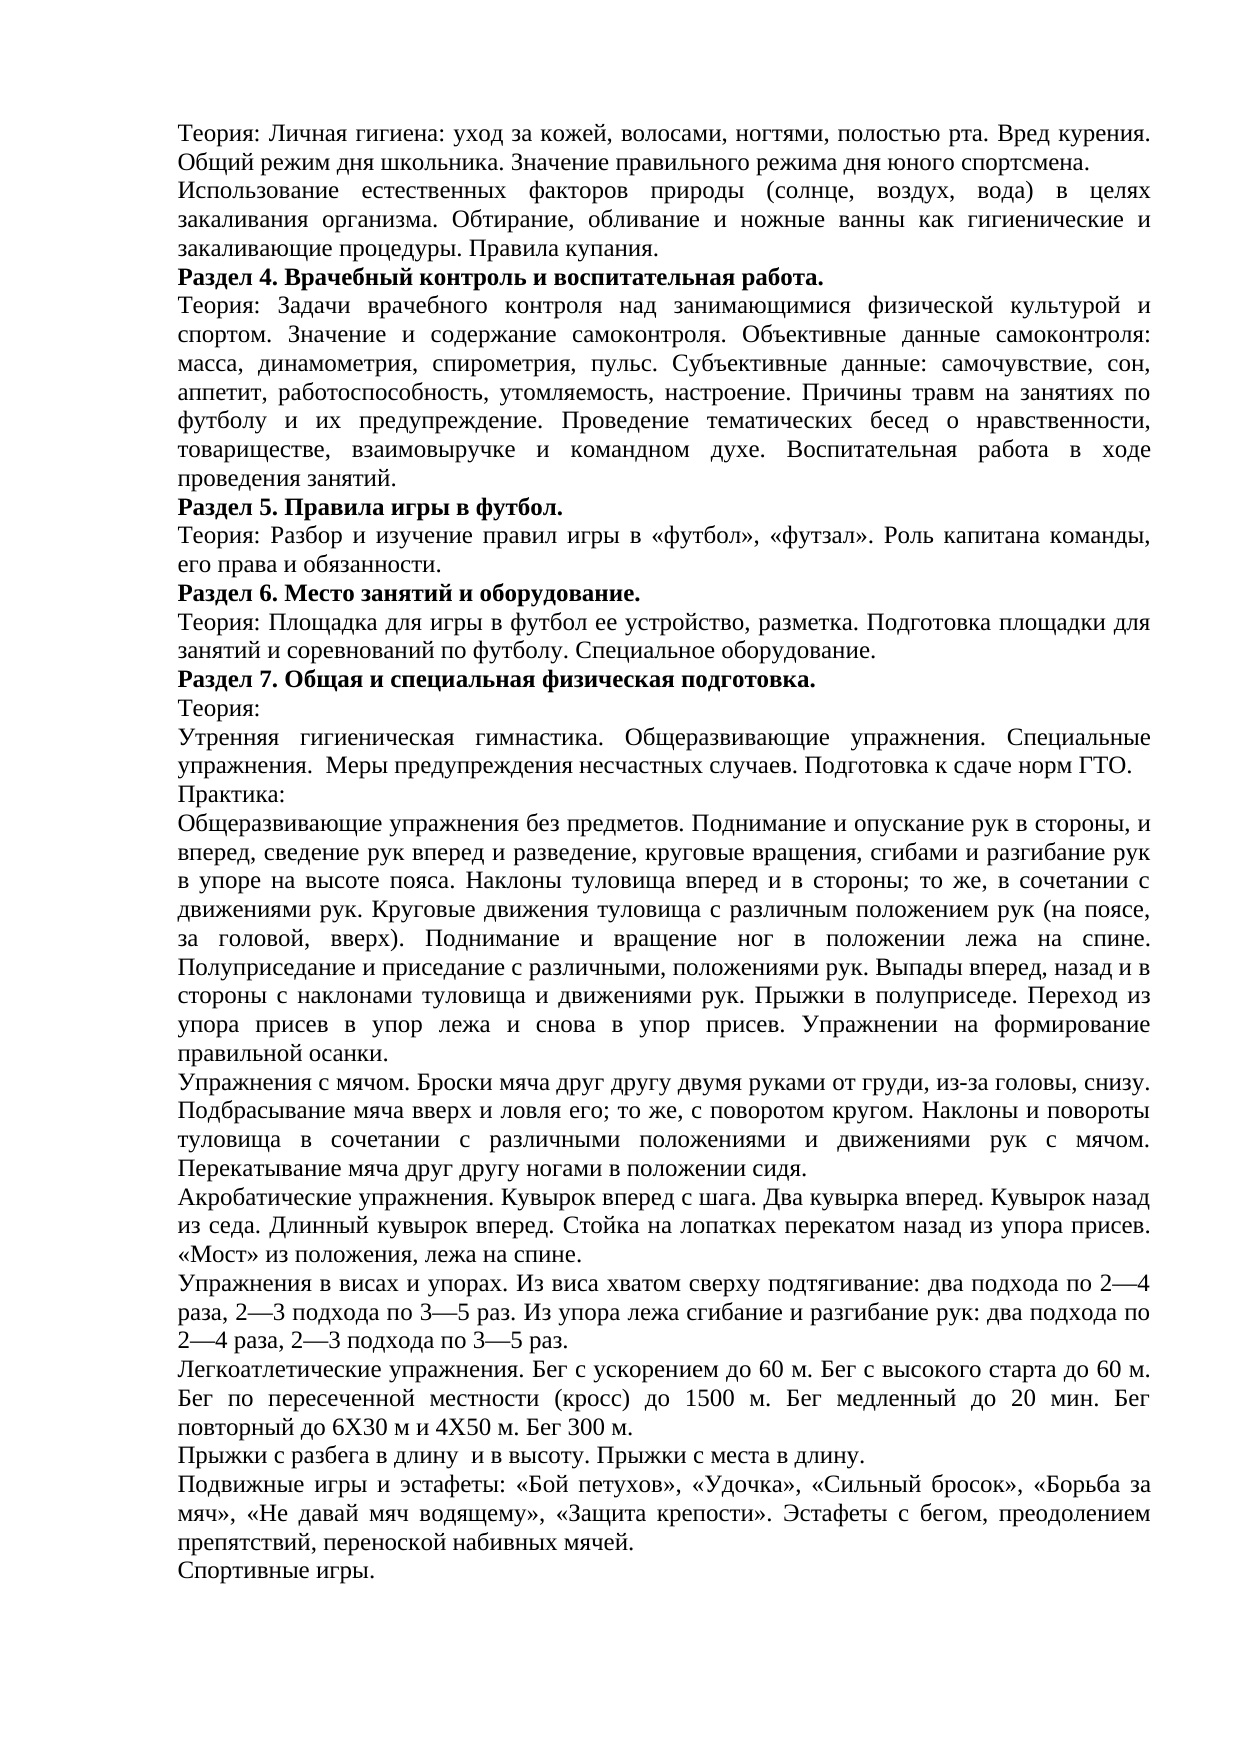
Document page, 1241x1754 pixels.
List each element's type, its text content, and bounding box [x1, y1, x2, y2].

text Подвижные игры и эстафеты: «Бой петухов», «Удочка», «Сильный бросок», «Борьба за мяч», «Не давай мяч водящему», «Защита крепости». Эстафеты с бегом, преодолением препятствий, переноской набивных мячей. [177, 1469, 1152, 1556]
text Раздел 7. Общая и специальная физическая подготовка. [177, 664, 1152, 693]
text Теория: [177, 693, 1152, 722]
text Упражнения в висах и упорах. Из виса хватом сверху подтягивание: два подхода по 2—4 раза, 2—3 подхода по 3—5 раз. Из упора лежа сгибание и разгибание рук: два подхода по 2—4 раза, 2—3 подхода по 3—5 раз. [177, 1268, 1152, 1354]
text Теория: Задачи врачебного контроля над занимающимися физической культурой и спортом. Значение и содержание самоконтроля. Объективные данные самоконтроля: масса, динамометрия, спирометрия, пульс. Субъективные данные: самочувствие, сон, аппетит, работоспособность, утомляемость, настроение. Причины травм на занятиях по футболу и их предупреждение. Проведение тематических бесед о нравственности, товариществе, взаимовыручке и командном духе. Воспитательная работа в ходе проведения занятий. [177, 291, 1152, 492]
text Использование естественных факторов природы (солнце, воздух, вода) в целях закаливания организма. Обтирание, обливание и ножные ванны как гигиенические и закаливающие процедуры. Правила купания. [177, 176, 1152, 262]
text Теория: Личная гигиена: уход за кожей, волосами, ногтями, полостью рта. Вред курения. Общий режим дня школьника. Значение правильного режима дня юного спортсмена. [177, 118, 1152, 176]
text Легкоатлетические упражнения. Бег с ускорением до 60 м. Бег с высокого старта до 60 м. Бег по пересеченной местности (кросс) до 1500 м. Бег медленный до 20 мин. Бег повторный до 6X30 м и 4X50 м. Бег 300 м. [177, 1354, 1152, 1441]
text Теория: Разбор и изучение правил игры в «футбол», «футзал». Роль капитана команды, его права и обязанности. [177, 521, 1152, 578]
text Раздел 6. Место занятий и оборудование. [177, 578, 1152, 607]
text Раздел 5. Правила игры в футбол. [177, 492, 1152, 521]
text Раздел 4. Врачебный контроль и воспитательная работа. [177, 262, 1152, 291]
text Упражнения с мячом. Броски мяча друг другу двумя руками от груди, из-за головы, снизу. Подбрасывание мяча вверх и ловля его; то же, с поворотом кругом. Наклоны и повороты туловища в сочетании с различными положениями и движениями рук с мячом. Перекатывание мяча друг другу ногами в положении сидя. [177, 1067, 1152, 1182]
text Утренняя гигиеническая гимнастика. Общеразвивающие упражнения. Специальные упражнения. Меры предупреждения несчастных случаев. Подготовка к сдаче норм ГТО. [177, 722, 1152, 779]
text Акробатические упражнения. Кувырок вперед с шага. Два кувырка вперед. Кувырок назад из седа. Длинный кувырок вперед. Стойка на лопатках перекатом назад из упора присев. «Мост» из положения, лежа на спине. [177, 1182, 1152, 1268]
text Теория: Площадка для игры в футбол ее устройство, разметка. Подготовка площадки для занятий и соревнований по футболу. Специальное оборудование. [177, 607, 1152, 664]
text Прыжки с разбега в длину и в высоту. Прыжки с места в длину. [177, 1441, 1152, 1469]
text Спортивные игры. [177, 1556, 1152, 1584]
text Общеразвивающие упражнения без предметов. Поднимание и опускание рук в стороны, и вперед, сведение рук вперед и разведение, круговые вращения, сгибами и разгибание рук в упоре на высоте пояса. Наклоны туловища вперед и в стороны; то же, в сочетании с движениями рук. Круговые движения туловища с различным положением рук (на поясе, за головой, вверх). Поднимание и вращение ног в положении лежа на спине. Полуприседание и приседание с различными, положениями рук. Выпады вперед, назад и в стороны с наклонами туловища и движениями рук. Прыжки в полуприседе. Переход из упора присев в упор лежа и снова в упор присев. Упражнении на формирование правильной осанки. [177, 808, 1152, 1067]
text Практика: [177, 779, 1152, 808]
